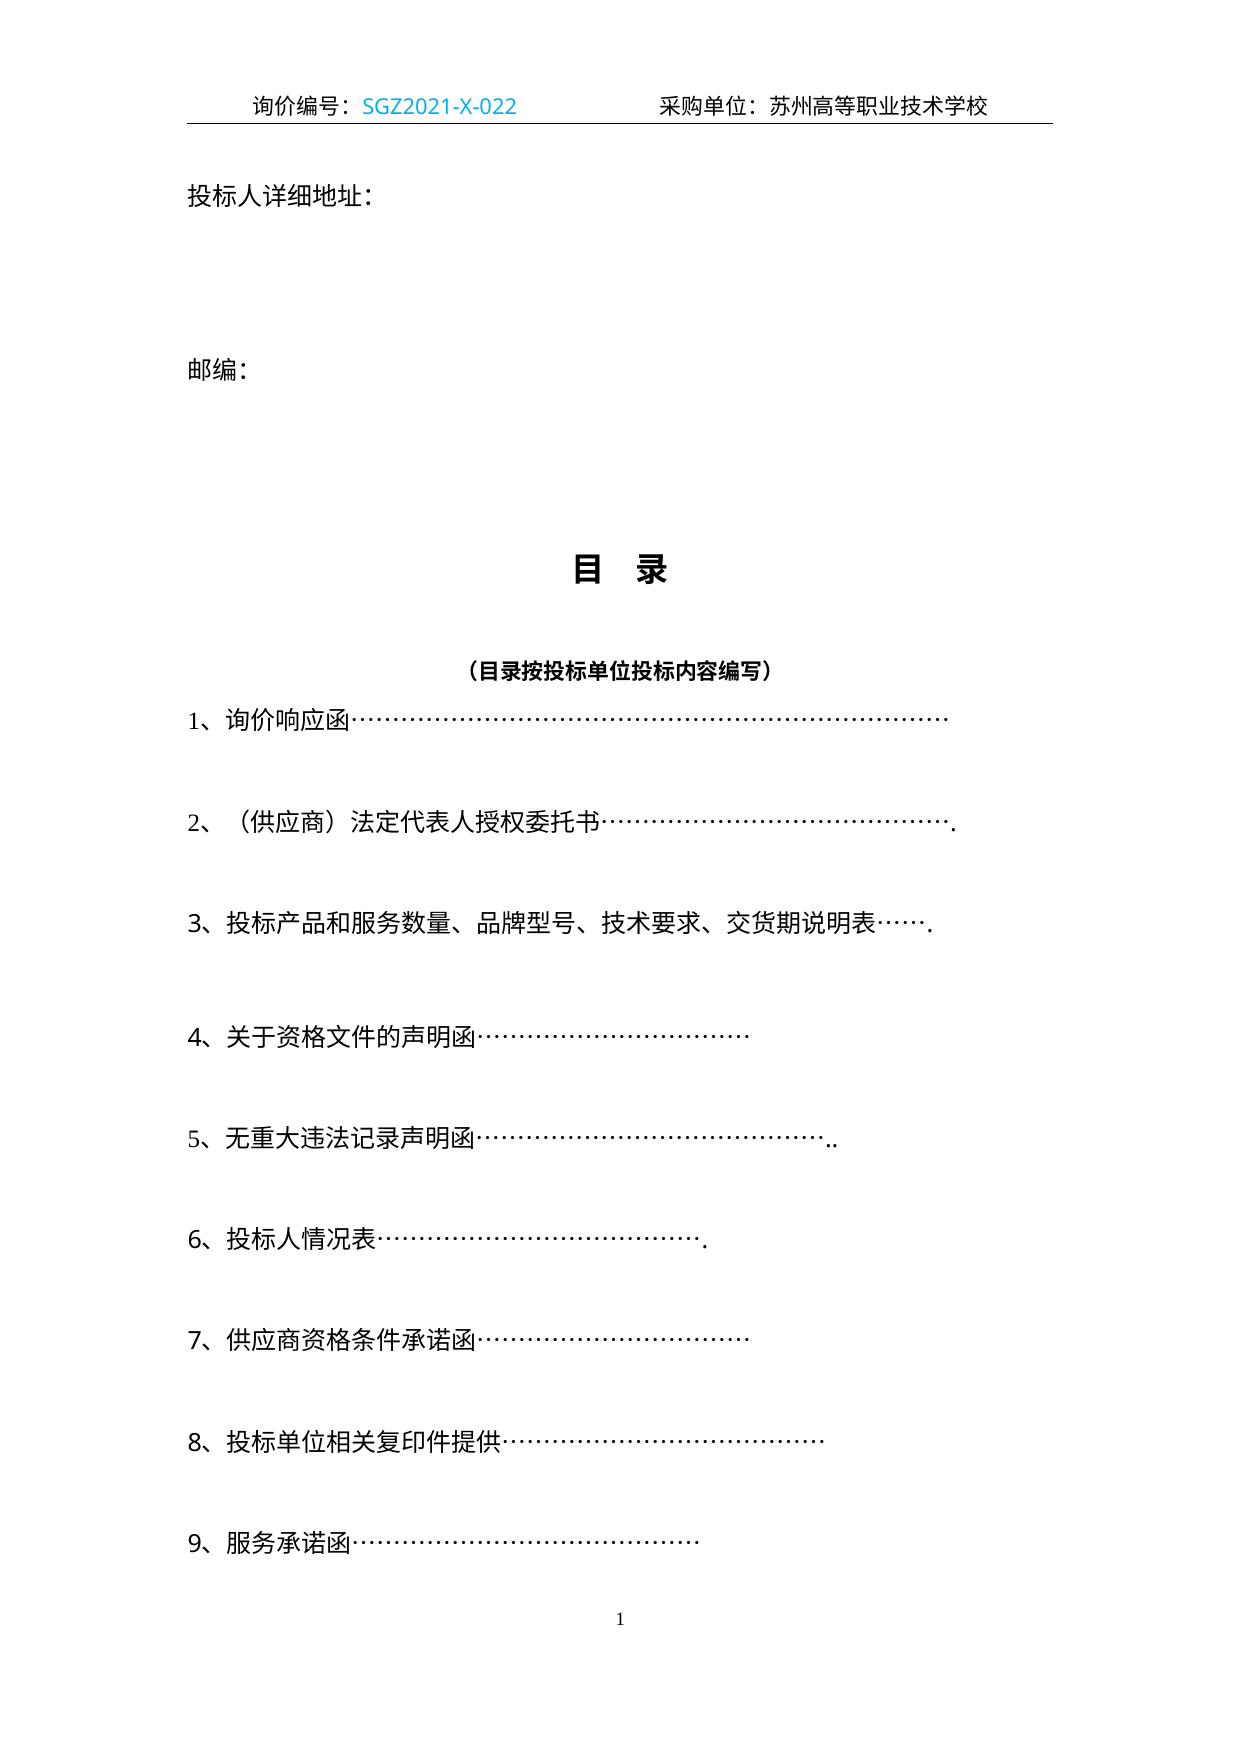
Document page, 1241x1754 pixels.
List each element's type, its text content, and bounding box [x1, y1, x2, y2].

text 7、供应商资格条件承诺函…………………………… [187, 1306, 1053, 1371]
title 目 录 [187, 534, 1053, 599]
text 9、服务承诺函…………………………………… [187, 1509, 1053, 1574]
text 5、无重大违法记录声明函…………………………………….. [187, 1104, 1053, 1169]
text 3、投标产品和服务数量、品牌型号、技术要求、交货期说明表……. [187, 889, 1053, 954]
text 邮编： [187, 336, 1053, 401]
text 1、询价响应函……………………………………………………………… [187, 686, 1053, 751]
text 投标人详细地址： [187, 162, 1053, 227]
text 6、投标人情况表…………………………………. [187, 1205, 1053, 1270]
text 8、投标单位相关复印件提供………………………………… [187, 1408, 1053, 1473]
text 2、（供应商）法定代表人授权委托书……………………………………. [187, 788, 1053, 853]
text 4、关于资格文件的声明函…………………………… [187, 1003, 1053, 1068]
text （目录按投标单位投标内容编写） [187, 654, 1053, 686]
